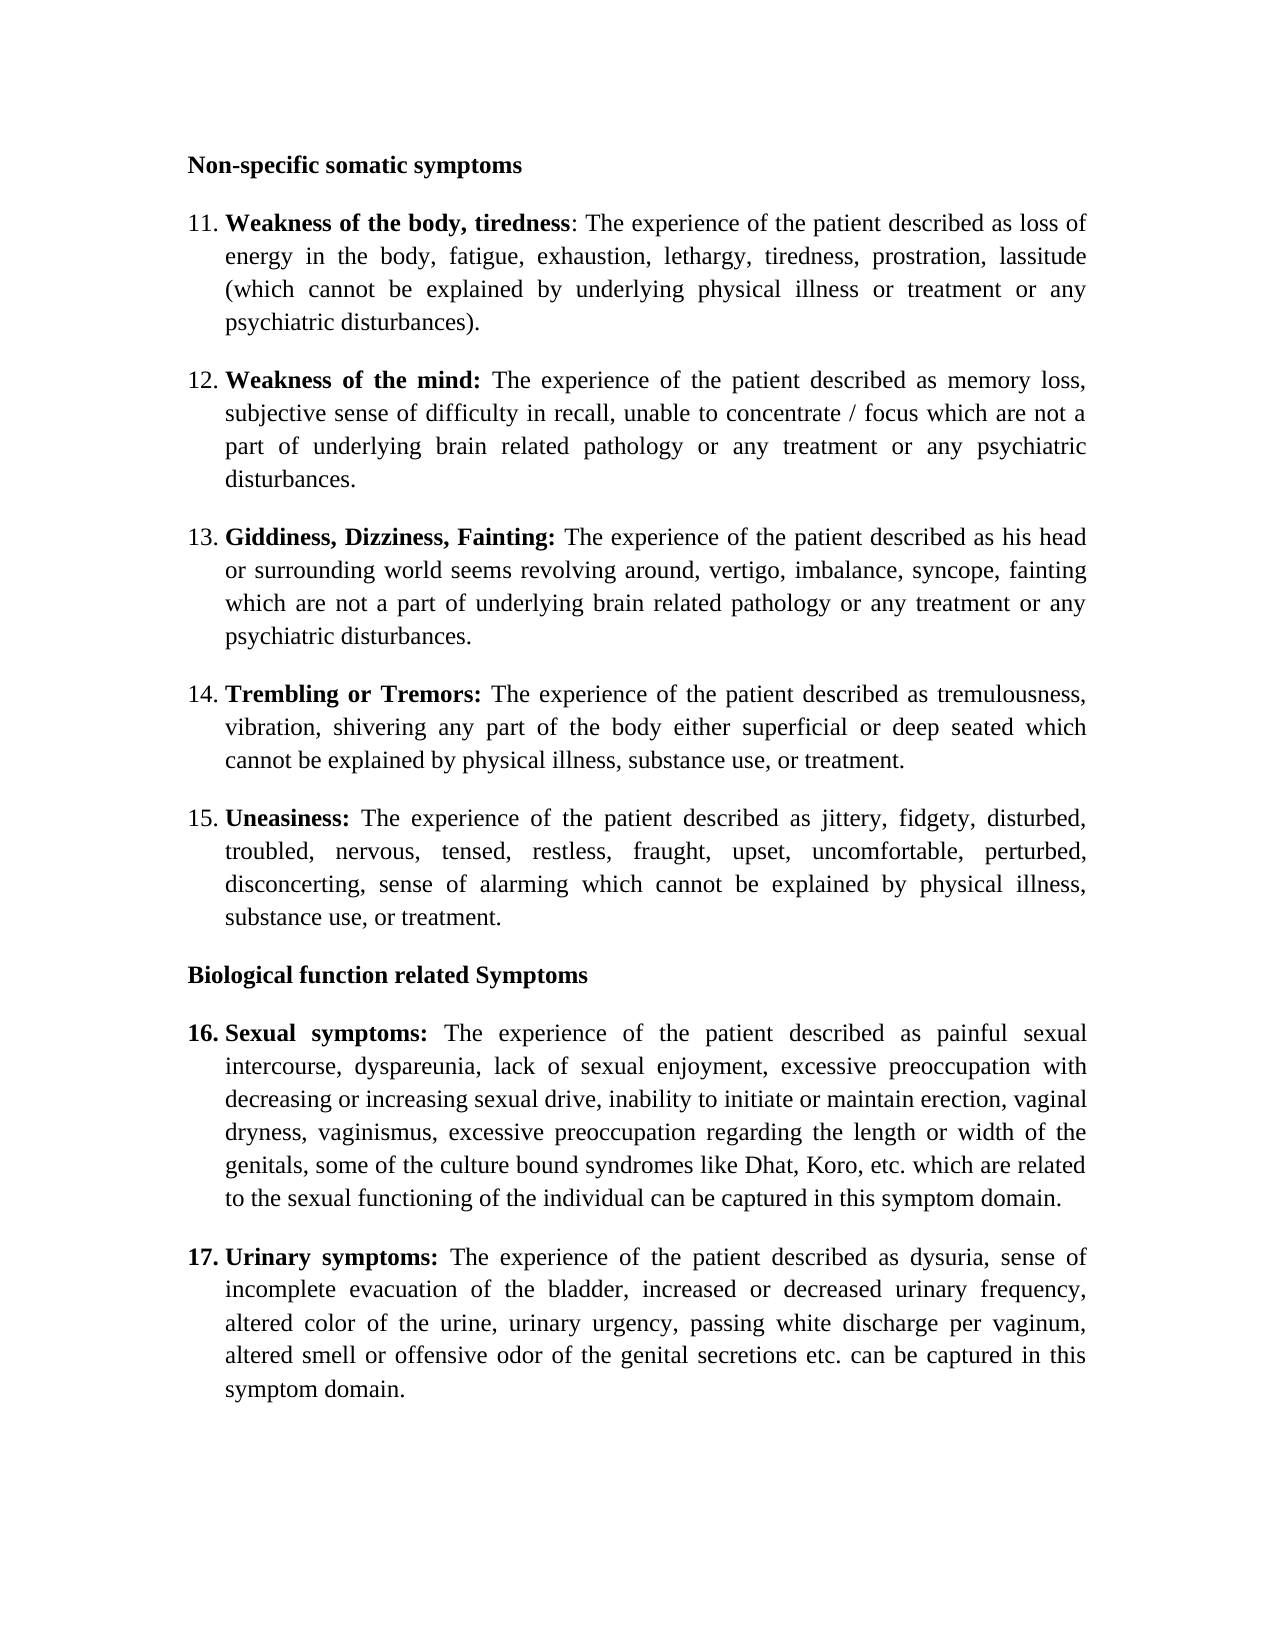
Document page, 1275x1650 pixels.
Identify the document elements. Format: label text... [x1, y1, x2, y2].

list Weakness of the mind: The experience of the patient described as memory loss, subjective sense of difficulty in recall, unable to concentrate / focus which are not a part of underlying brain related pathology or any treatment or any psychiatric disturbances. [187, 365, 1087, 493]
list Giddiness, Dizziness, Fainting: The experience of the patient described as his head or surrounding world seems revolving around, vertigo, imbalance, syncope, fainting which are not a part of underlying brain related pathology or any treatment or any psychiatric disturbances. [187, 522, 1087, 650]
text Non-specific somatic symptoms [187, 150, 1087, 179]
list Sexual symptoms: The experience of the patient described as painful sexual intercourse, dyspareunia, lack of sexual enjoyment, excessive preoccupation with decreasing or increasing sexual drive, inability to initiate or maintain erection, vaginal dryness, vaginismus, excessive preoccupation regarding the length or width of the genitals, some of the culture bound syndromes like Dhat, Koro, etc. which are related to the sexual functioning of the individual can be captured in this symptom domain. [187, 1018, 1087, 1212]
list Uneasiness: The experience of the patient described as jittery, fidgety, disturbed, troubled, nervous, tensed, restless, fraught, upset, uncomfortable, perturbed, disconcerting, sense of alarming which cannot be explained by physical illness, substance use, or treatment. [187, 803, 1087, 931]
list Trembling or Tremors: The experience of the patient described as tremulousness, vibration, shivering any part of the body either superficial or deep seated which cannot be explained by physical illness, substance use, or treatment. [187, 679, 1087, 774]
list Urinary symptoms: The experience of the patient described as dysuria, sense of incomplete evacuation of the bladder, increased or decreased urinary frequency, altered color of the urine, urinary urgency, passing white discharge per vaginum, altered smell or offensive odor of the genital secretions etc. can be captured in this symptom domain. [187, 1242, 1087, 1402]
list Weakness of the body, tiredness: The experience of the patient described as loss of energy in the body, fatigue, exhaustion, lethargy, tiredness, prostration, lassitude (which cannot be explained by underlying physical illness or treatment or any psychiatric disturbances). [187, 208, 1087, 336]
text Biological function related Symptoms [187, 960, 1087, 989]
